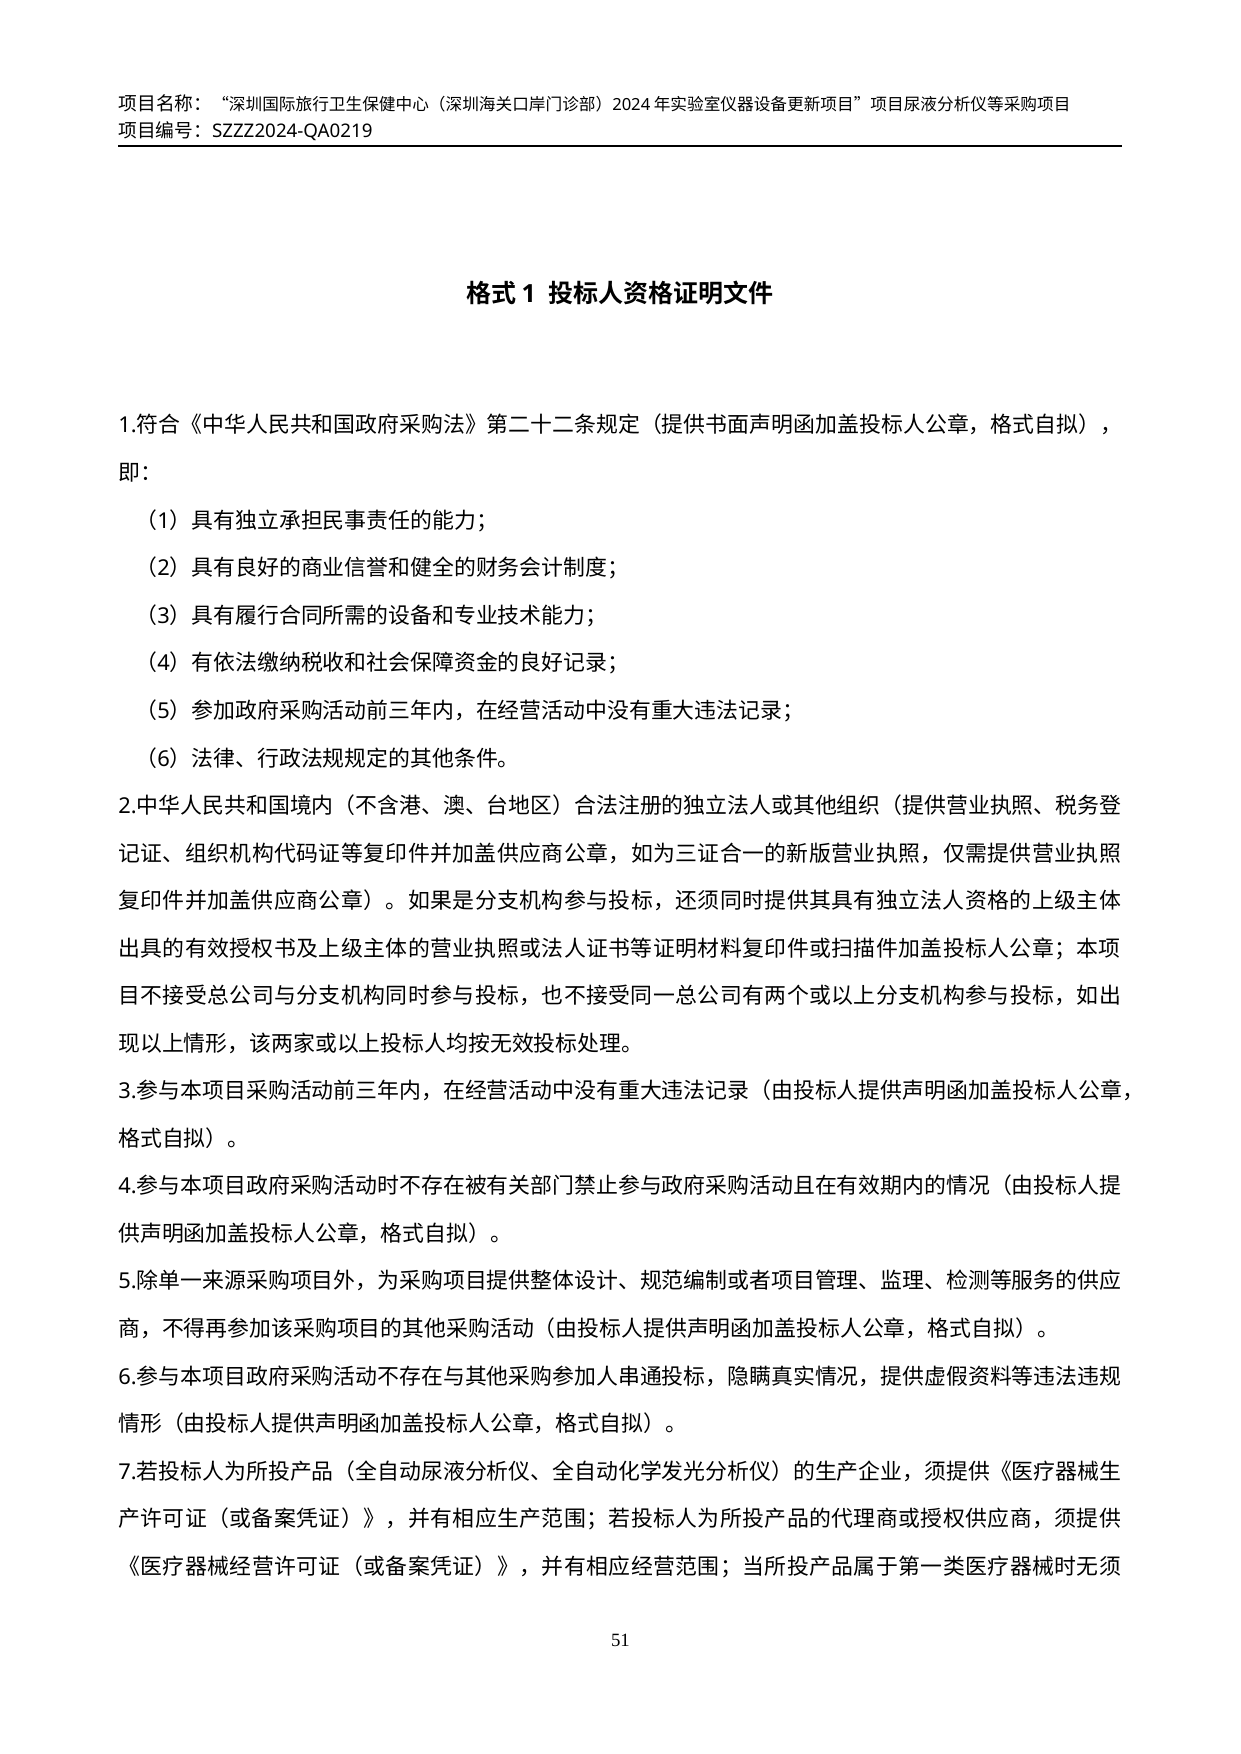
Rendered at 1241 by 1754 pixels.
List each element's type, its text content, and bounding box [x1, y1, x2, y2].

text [118, 1454, 1122, 1581]
text 6.参与本项目政府采购活动不存在与其他采购参加人串通投标，隐瞒真实情况，提供虚假资料等违法违规情形（由投标人提供声明函加盖投标人公章，格式自拟）。 [118, 1359, 1122, 1438]
text 4.参与本项目政府采购活动时不存在被有关部门禁止参与政府采购活动且在有效期内的情况（由投标人提供声明函加盖投标人公章，格式自拟）。 [118, 1168, 1122, 1248]
text （6）法律、行政法规规定的其他条件。 [118, 741, 1122, 772]
text 5.除单一来源采购项目外，为采购项目提供整体设计、规范编制或者项目管理、监理、检测等服务的供应商，不得再参加该采购项目的其他采购活动（由投标人提供声明函加盖投标人公章，格式自拟）。 [118, 1263, 1122, 1343]
text （1）具有独立承担民事责任的能力； [118, 503, 1122, 534]
subtitle 格式1 投标人资格证明文件 [118, 259, 1122, 324]
text （5）参加政府采购活动前三年内，在经营活动中没有重大违法记录； [118, 693, 1122, 725]
text （3）具有履行合同所需的设备和专业技术能力； [118, 598, 1122, 629]
text （4）有依法缴纳税收和社会保障资金的良好记录； [118, 645, 1122, 677]
text 2.中华人民共和国境内（不含港、澳、台地区）合法注册的独立法人或其他组织（提供营业执照、税务登记证、组织机构代码证等复印件并加盖供应商公章，如为三证合一的新版营业执照，仅需提供营业执照复印件并加盖供应商公章）。如果是分支机构参与投标，还须同时提供其具有独立法人资格的上级主体出具的有效授权书及上级主体的营业执照或法人证书等证明材料复印件或扫描件加盖投标人公章；本项目不接受总公司与分支机构同时参与投标，也不接受同一总公司有两个或以上分支机构参与投标，如出现以上情形，该两家或以上投标人均按无效投标处理。 [118, 788, 1122, 1057]
text 3.参与本项目采购活动前三年内，在经营活动中没有重大违法记录（由投标人提供声明函加盖投标人公章，格式自拟）。 [118, 1073, 1122, 1153]
text 1.符合《中华人民共和国政府采购法》第二十二条规定（提供书面声明函加盖投标人公章，格式自拟），即： [118, 407, 1122, 487]
text （2）具有良好的商业信誉和健全的财务会计制度； [118, 550, 1122, 582]
